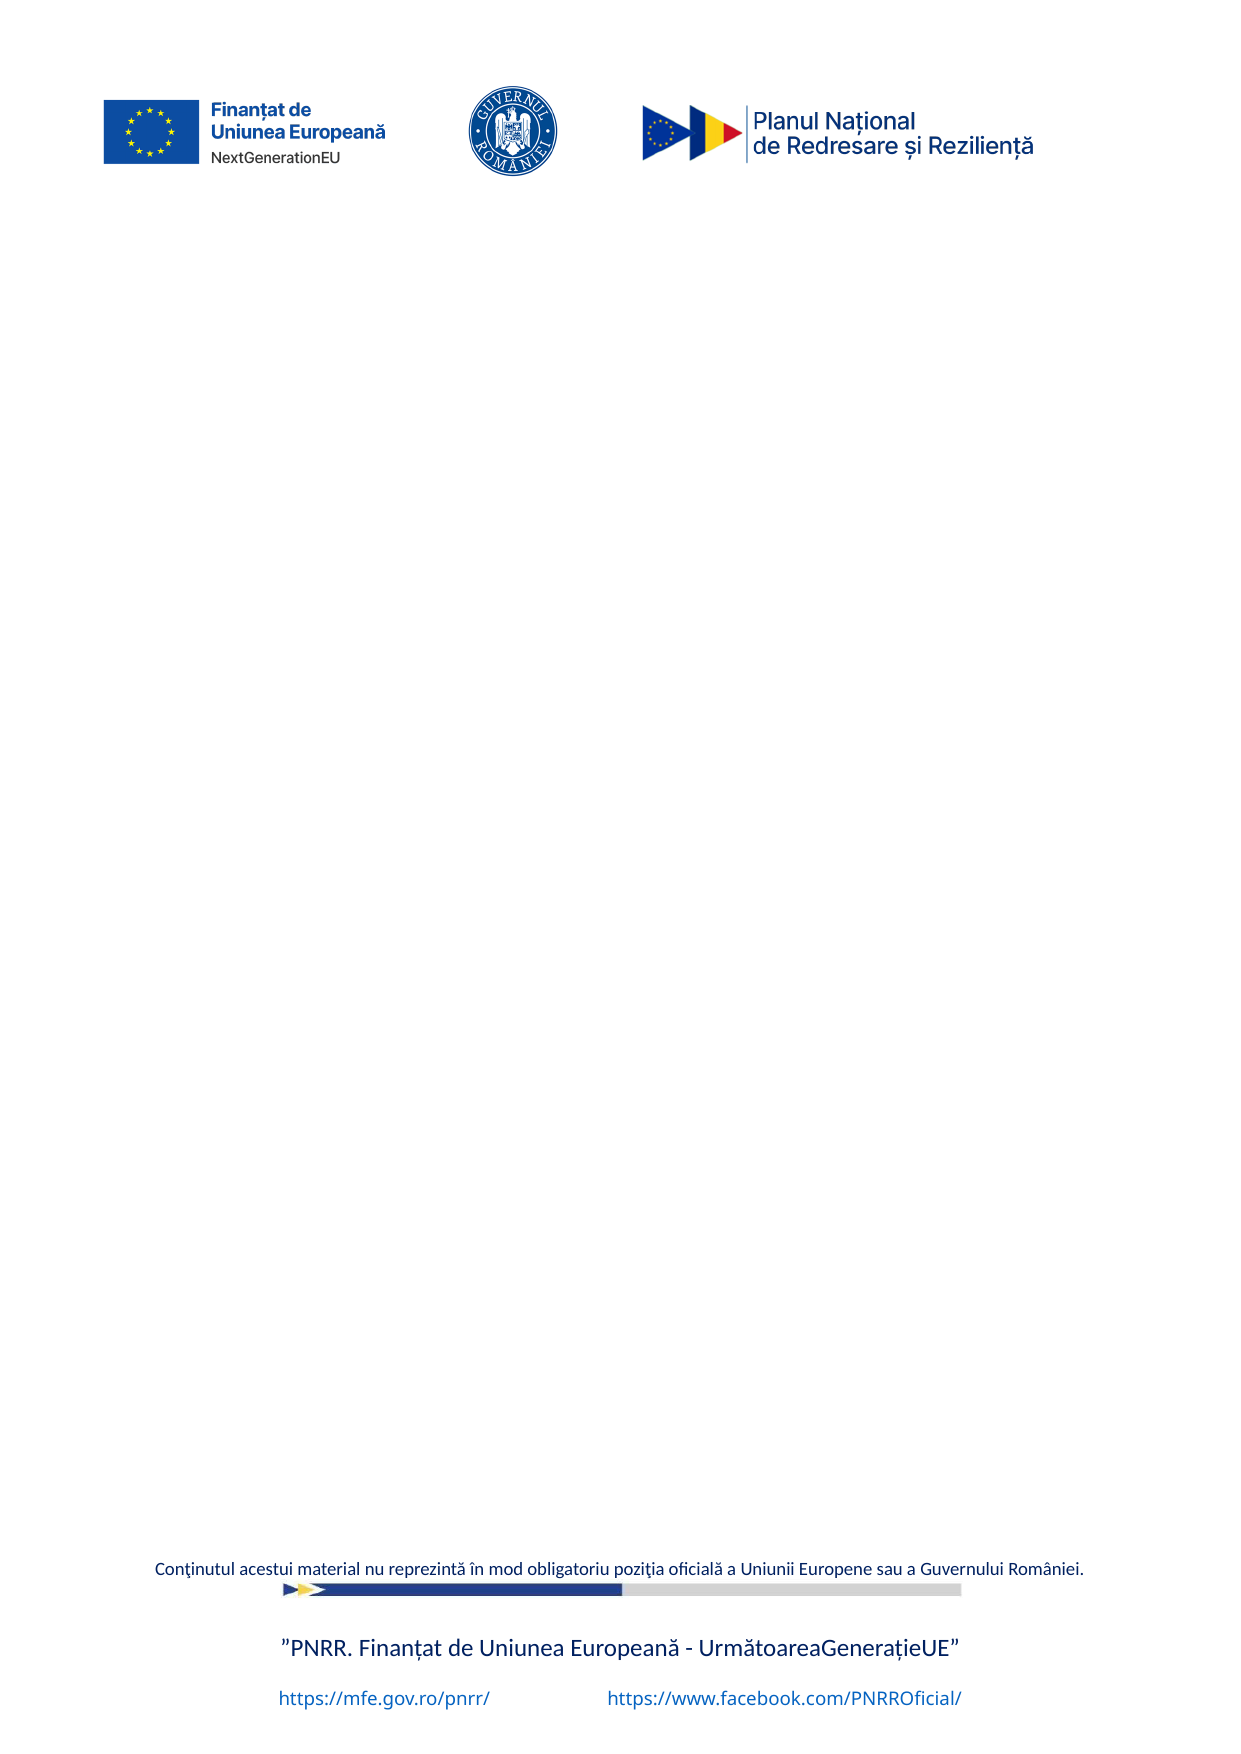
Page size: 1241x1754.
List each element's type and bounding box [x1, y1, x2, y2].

picture [66, 75, 1041, 191]
picture [277, 1579, 963, 1599]
